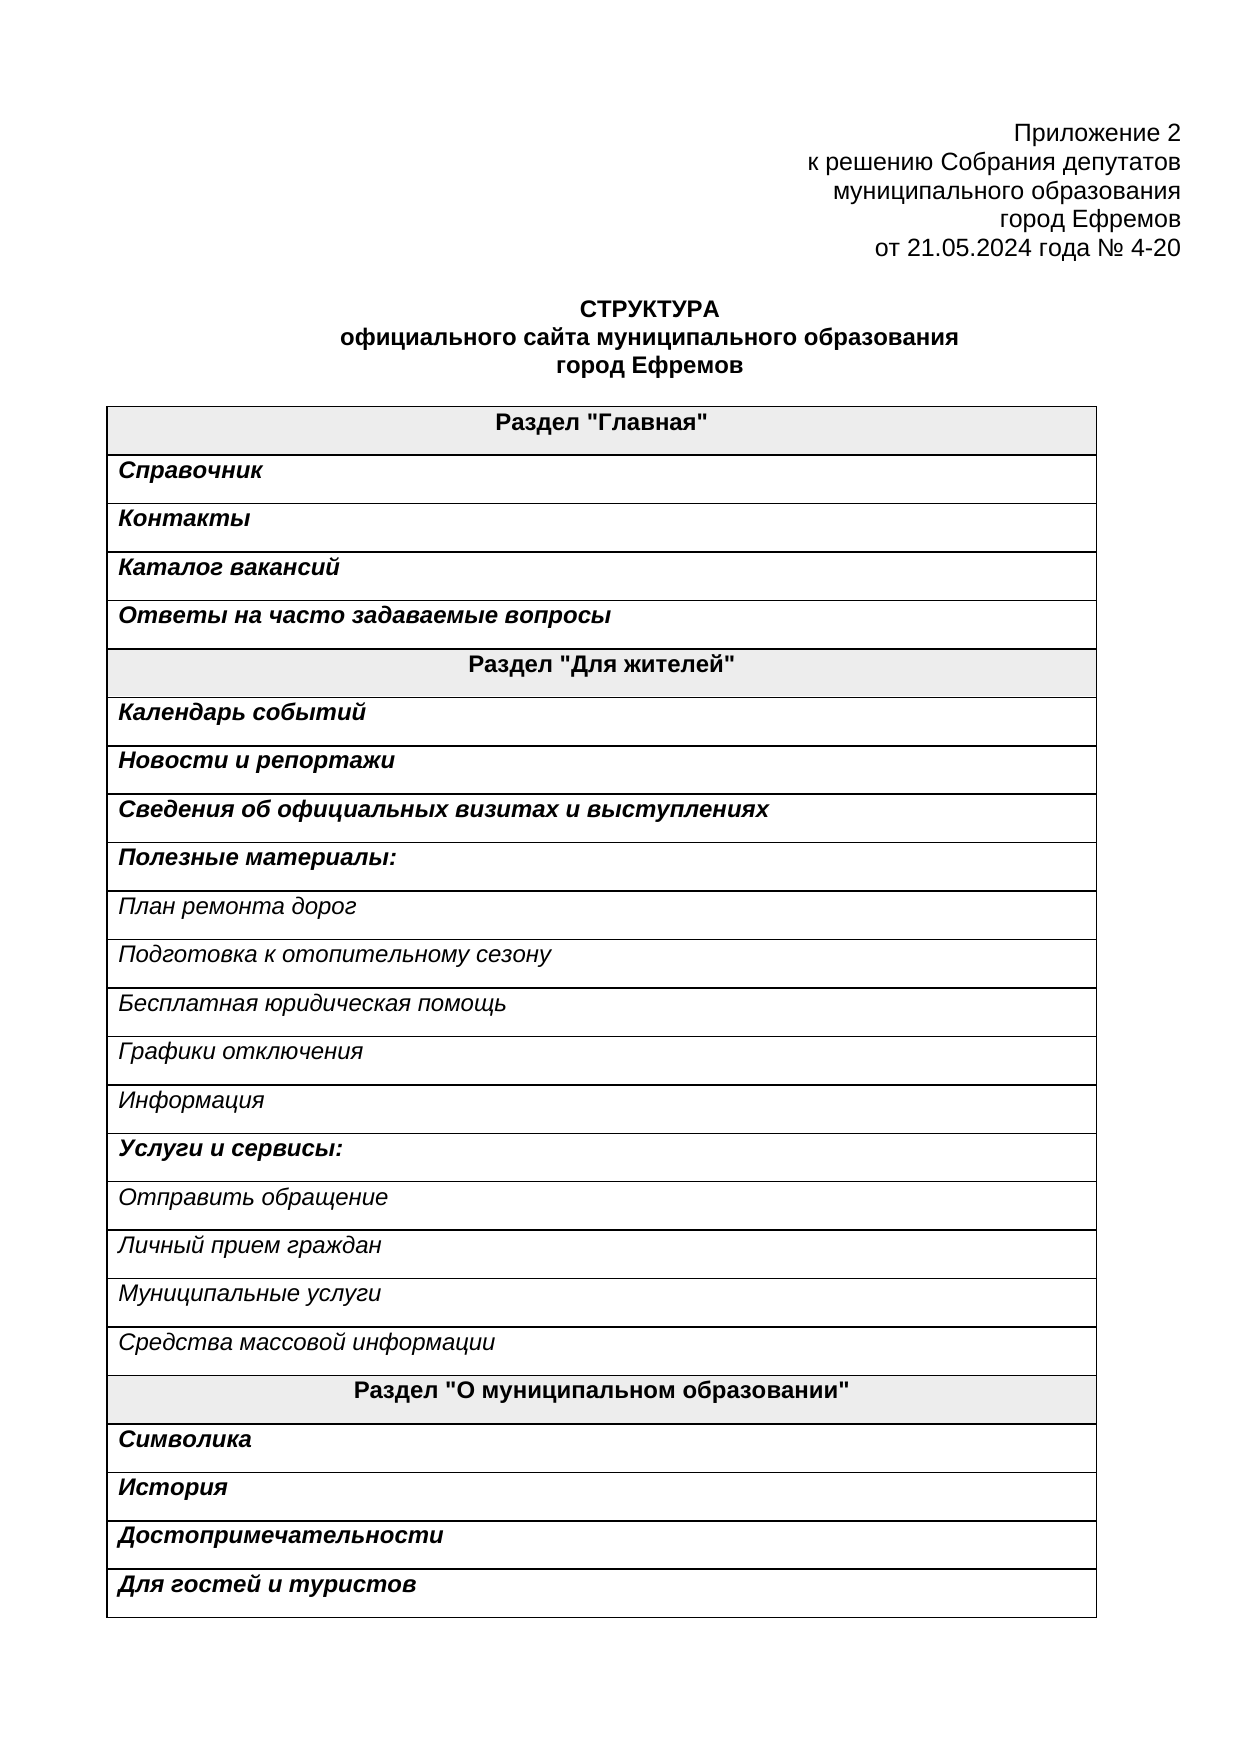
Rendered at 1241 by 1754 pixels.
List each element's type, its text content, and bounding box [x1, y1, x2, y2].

table_cell План ремонта дорог [108, 892, 1096, 939]
table_cell Отправить обращение [108, 1182, 1096, 1229]
table_header Раздел "Главная" [108, 407, 1096, 454]
table_cell Календарь событий [108, 698, 1096, 745]
text Приложение 2 [118, 118, 1181, 147]
table_cell Ответы на часто задаваемые вопросы [108, 601, 1096, 648]
table_cell Муниципальные услуги [108, 1279, 1096, 1326]
table_cell История [108, 1473, 1096, 1520]
table_cell Символика [108, 1425, 1096, 1471]
title официального сайта муниципального образования [118, 323, 1181, 351]
table_cell Контакты [108, 504, 1096, 551]
table_cell Раздел "О муниципальном образовании" [108, 1376, 1096, 1423]
table_cell Раздел "Для жителей" [108, 650, 1096, 696]
table_cell Для гостей и туристов [108, 1570, 1096, 1617]
table_cell Графики отключения [108, 1037, 1096, 1084]
table_cell Информация [108, 1086, 1096, 1132]
text к решению Собрания депутатов [118, 147, 1181, 176]
table_cell Бесплатная юридическая помощь [108, 989, 1096, 1036]
table_cell Достопримечательности [108, 1522, 1096, 1568]
title СТРУКТУРА [118, 295, 1181, 323]
table_cell Новости и репортажи [108, 747, 1096, 793]
table_cell Каталог вакансий [108, 553, 1096, 599]
table_cell Справочник [108, 456, 1096, 503]
text от 21.05.2024 года № 4-20 [118, 233, 1181, 262]
text город Ефремов [118, 204, 1181, 233]
table_cell Услуги и сервисы: [108, 1134, 1096, 1181]
table_cell Средства массовой информации [108, 1328, 1096, 1374]
table_cell Полезные материалы: [108, 843, 1096, 890]
title город Ефремов [118, 351, 1181, 378]
text муниципального образования [118, 176, 1181, 204]
table_cell Сведения об официальных визитах и выступлениях [108, 795, 1096, 842]
table_cell Личный прием граждан [108, 1231, 1096, 1278]
table_cell Подготовка к отопительному сезону [108, 940, 1096, 987]
